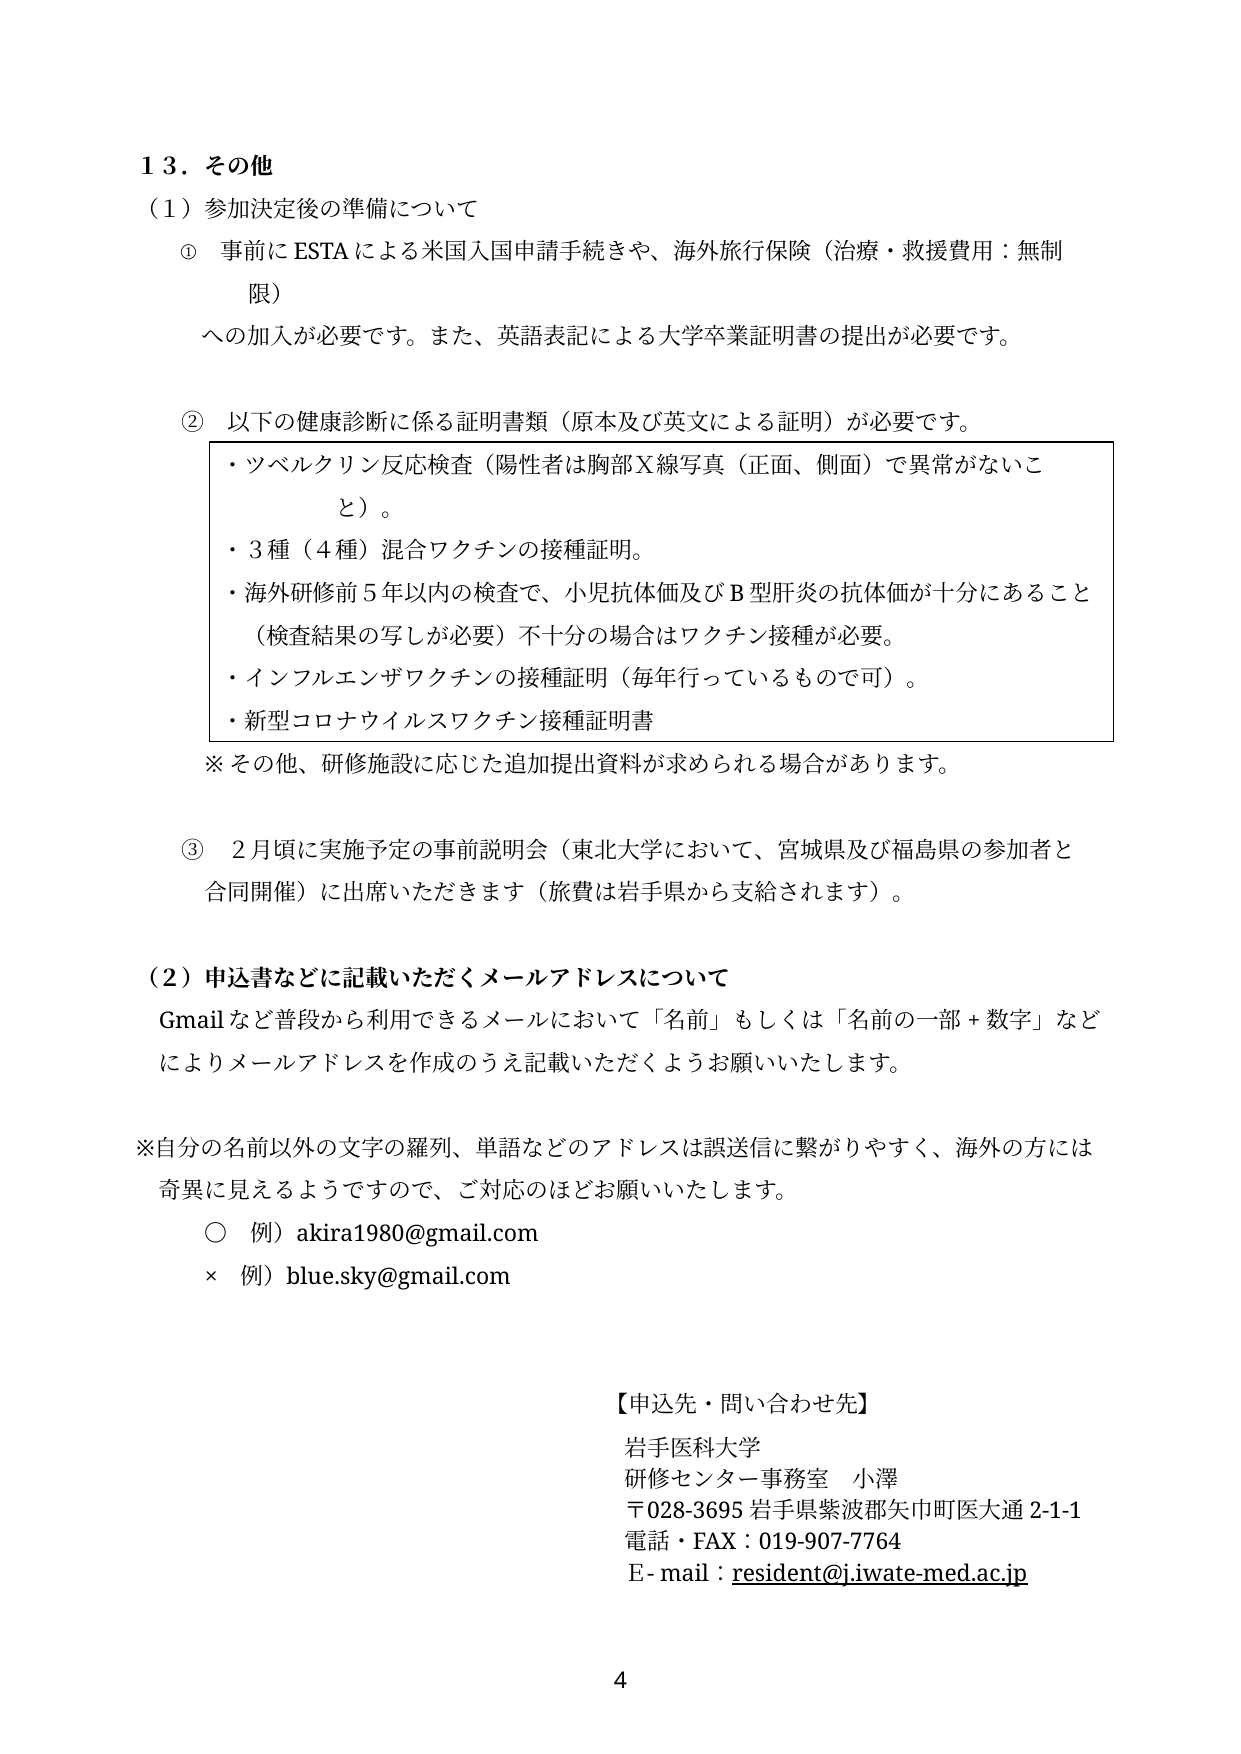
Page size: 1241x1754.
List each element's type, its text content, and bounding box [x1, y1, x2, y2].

text （２）申込書などに記載いただくメールアドレスについて [136, 955, 1104, 997]
text ※自分の名前以外の文字の羅列、単語などのアドレスは誤送信に繋がりやすく、海外の方には奇異に見えるようですので、ご対応のほどお願いいたします。 [136, 1125, 1104, 1210]
text 〒028-3695 岩手県紫波郡矢巾町医大通2-1-1 [601, 1493, 1135, 1525]
text ② 以下の健康診断に係る証明書類（原本及び英文による証明）が必要です。 [136, 399, 1104, 441]
text × 例）blue.sky@gmail.com [136, 1253, 1104, 1296]
text 岩手医科大学 [601, 1431, 1135, 1462]
text ※ その他、研修施設に応じた追加提出資料が求められる場合があります。 [136, 742, 1104, 784]
text 合同開催）に出席いただきます（旅費は岩手県から支給されます）。 [136, 869, 1104, 912]
text 電話・FAX：019-907-7764 [601, 1525, 1135, 1556]
text Gmailなど普段から利用できるメールにおいて「名前」もしくは「名前の一部 + 数字」など [136, 997, 1104, 1040]
text Ｅ- mail：resident@j.iwate-med.ac.jp [601, 1556, 1135, 1587]
table_header ・ツベルクリン反応検査（陽性者は胸部Ｘ線写真（正面、側面）で異常がないこと）。 ・３種（４種）混合ワクチンの接種証明。 ・海外研修前５年以内の検査で、小児抗体価及びB型肝炎の抗体価が十分にあること （検査結果の写しが必要）不十分の場合はワクチン接種が必要。 ・インフルエンザワクチンの接種証明（毎年行っているもので可）。 ・新型コロナウイルスワクチン接種証明書 [210, 443, 1113, 741]
text １３．その他 [136, 143, 1104, 186]
text ③ ２月頃に実施予定の事前説明会（東北大学において、宮城県及び福島県の参加者と [136, 827, 1104, 869]
text への加入が必要です。また、英語表記による大学卒業証明書の提出が必要です。 [201, 314, 1104, 356]
text 【申込先・問い合わせ先】 [136, 1381, 1104, 1423]
text によりメールアドレスを作成のうえ記載いただくようお願いいたします。 [136, 1040, 1104, 1083]
text 研修センター事務室 小澤 [601, 1462, 1135, 1493]
text 〇 例）akira1980@gmail.com [136, 1210, 1104, 1253]
text ① 事前にESTAによる米国入国申請手続きや、海外旅行保険（治療・救援費用：無制限） [179, 228, 1104, 314]
text （１）参加決定後の準備について [136, 186, 1104, 228]
